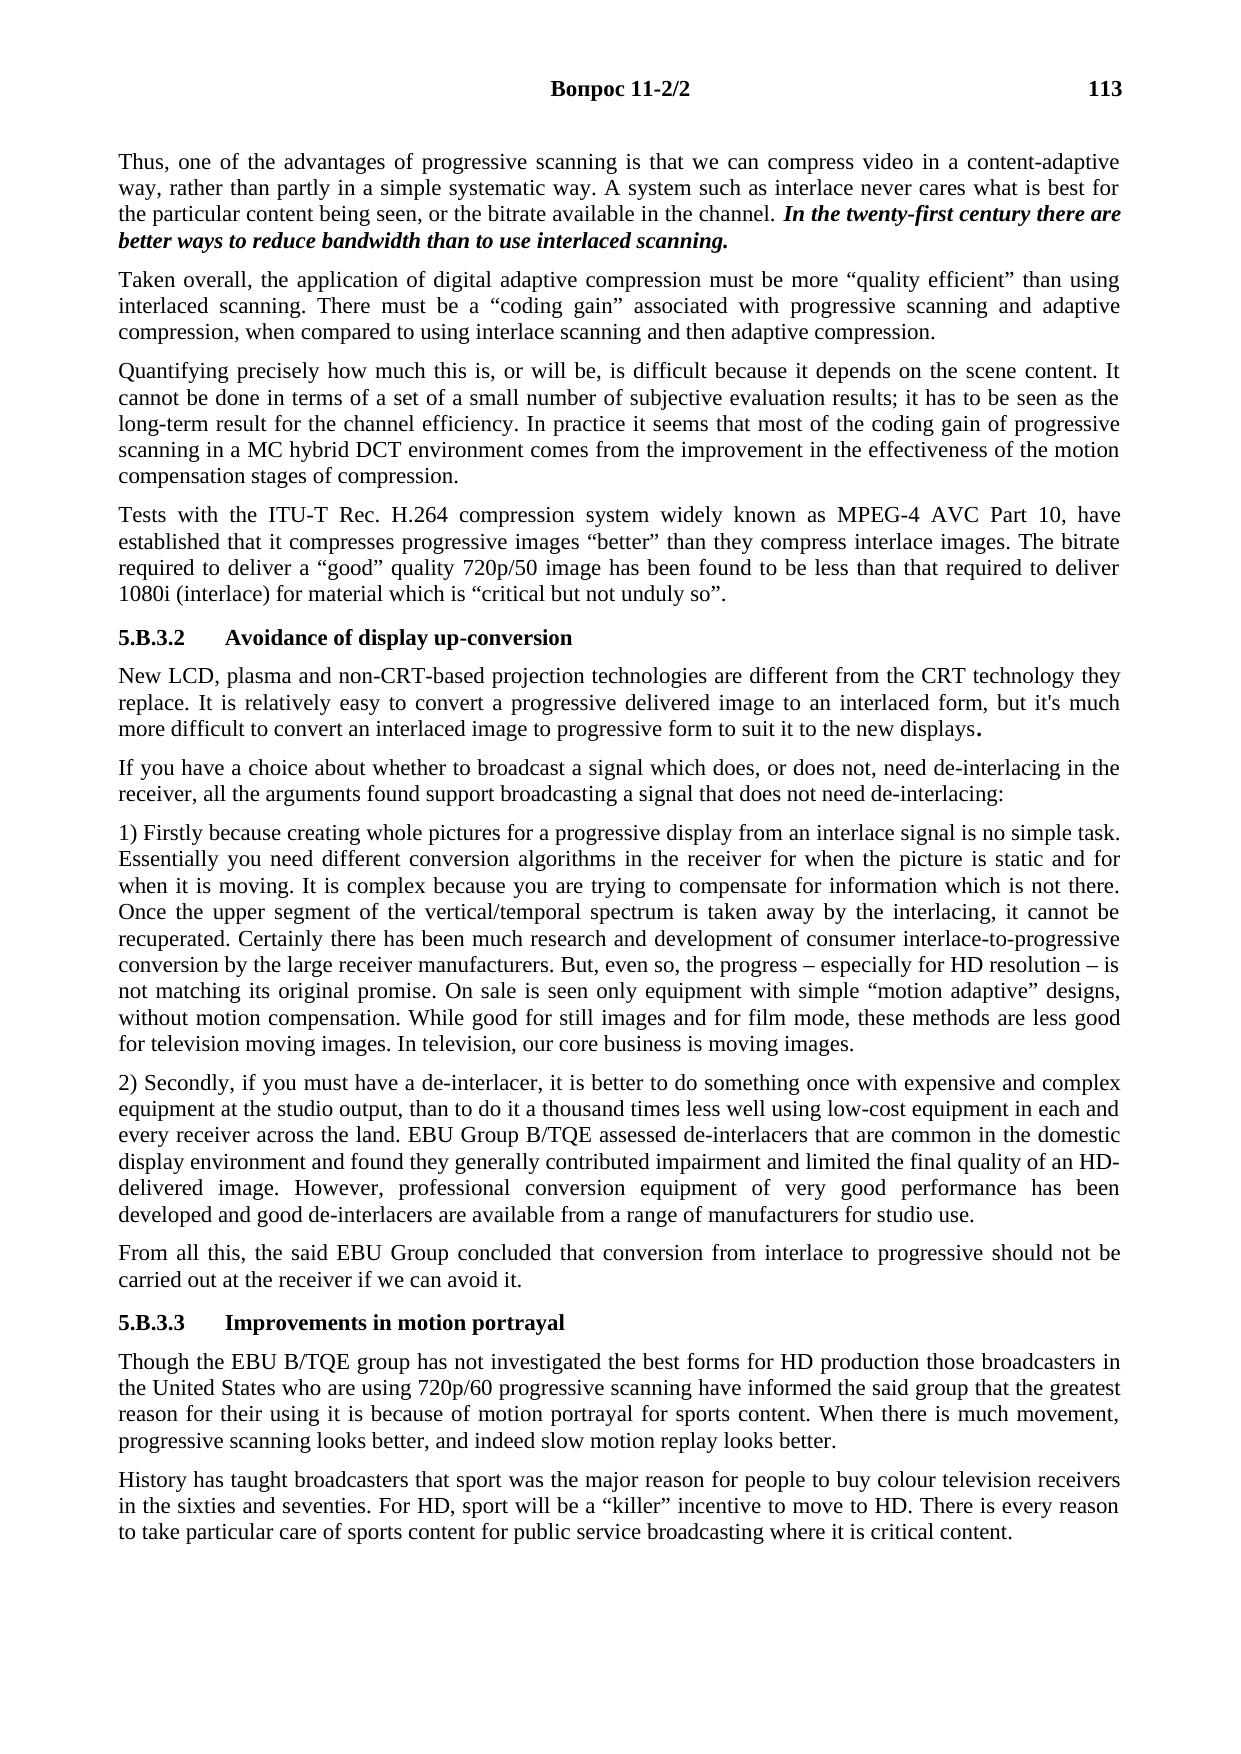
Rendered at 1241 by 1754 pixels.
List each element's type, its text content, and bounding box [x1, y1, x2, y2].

text Thus, one of the advantages of progressive scanning is that we can compress video in a content-adaptive way, rather than partly in a simple systematic way. A system such as interlace never cares what is best for the particular content being seen, or the bitrate available in the channel. In the twenty-first century there are better ways to reduce bandwidth than to use interlaced scanning. [118, 148, 1122, 253]
text If you have a choice about whether to oadcast a signal which does, or does not, need de-interlacing in the receiver, all the arguments found support oadcasting a signal that does not need de-interlacing: [118, 754, 1122, 807]
subtitle 5.B.3.2 Avoidance of display up-conversion [118, 623, 1122, 650]
text Tests with the ITU-T Rec. H.264 compression system widely known as MPEG-4 AVC Part 10, have established that it compresses progressive images “better” than they compress interlace images. The bitrate required to deliver a “good” quality 720p/50 image has been found to be less than that required to deliver 1080i (interlace) for material which is “critical but not unduly so”. [118, 501, 1122, 607]
text Though the EBU B/TQE group has not investigated the best forms for HD production those oadcasters in the United States who are using 720p/60 progressive scanning have informed the said group that the greatest reason for their using it is because of motion portrayal for sports content. When there is much movement, progressive scanning looks better, and indeed slow motion replay looks better. [118, 1348, 1122, 1453]
text 1) Firstly because creating whole pictures for a progressive display from an interlace signal is no simple task. Essentially you need different conversion algorithms in the receiver for when the picture is static and for when it is moving. It is complex because you are trying to compensate for information which is not there. Once the upper segment of the vertical/temporal spectrum is taken away by the interlacing, it cannot be recuperated. Certainly there has been much research and development of consumer interlace-to-progressive conversion by the large receiver manufacturers. But, even so, the progress – especially for HD resolution – is not matching its original promise. On sale is seen only equipment with simple “motion adaptive” designs, without motion compensation. While good for still images and for film mode, these methods are less good for television moving images. In television, our core business is moving images. [118, 819, 1122, 1056]
text 2) Secondly, if you must have a de-interlacer, it is better to do something once with expensive and complex equipment at the studio output, than to do it a thousand times less well using low-cost equipment in each and every receiver across the land. EBU Group B/TQE assessed de-interlacers that are common in the domestic display environment and found they generally contributed impairment and limited the final quality of an HD-delivered image. However, professional conversion equipment of very good performance has been developed and good de-interlacers are available from a range of manufacturers for studio use. [118, 1069, 1122, 1227]
subtitle 5.B.3.3 Improvements in motion portrayal [118, 1309, 1122, 1335]
text From all this, the said EBU Group concluded that conversion from interlace to progressive should not be carried out at the receiver if we can avoid it. [118, 1239, 1122, 1292]
text Taken overall, the application of digital adaptive compression must be more “quality efficient” than using interlaced scanning. There must be a “coding gain” associated with progressive scanning and adaptive compression, when compared to using interlace scanning and then adaptive compression. [118, 266, 1122, 345]
text Quantifying precisely how much this is, or will be, is difficult because it depends on the scene content. It cannot be done in terms of a set of a small number of subjective evaluation results; it has to be seen as the long-term result for the channel efficiency. In practice it seems that most of the coding gain of progressive scanning in a MC hyid DCT environment comes from the improvement in the effectiveness of the motion compensation stages of compression. [118, 357, 1122, 489]
text New LCD, plasma and non-CRT-based projection technologies are different from the CRT technology they replace. It is relatively easy to convert a progressive delivered image to an interlaced form, but it's much more difficult to convert an interlaced image to progressive form to suit it to the new displays. [118, 662, 1122, 741]
text History has taught oadcasters that sport was the major reason for people to buy colour television receivers in the sixties and seventies. For HD, sport will be a “killer” incentive to move to HD. There is every reason to take particular care of sports content for public service oadcasting where it is critical content. [118, 1466, 1122, 1545]
